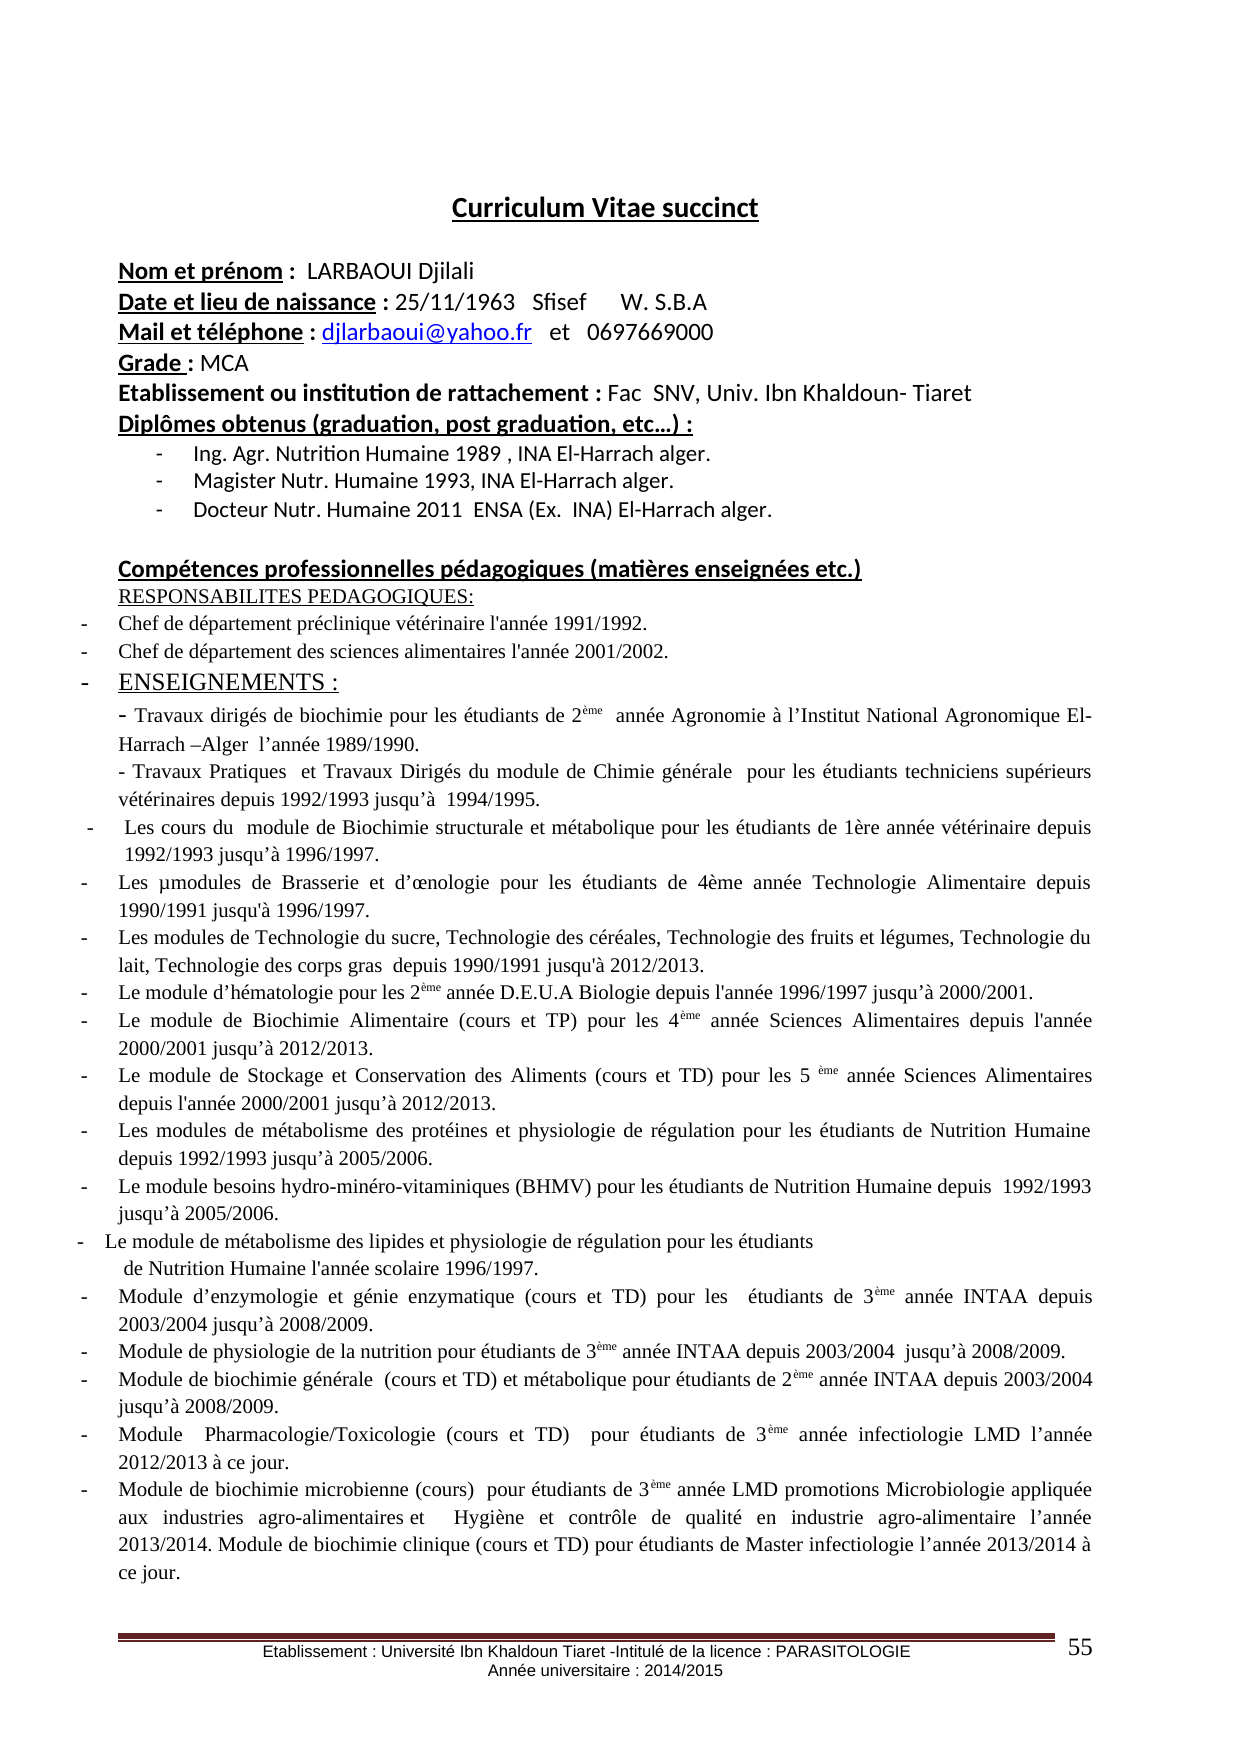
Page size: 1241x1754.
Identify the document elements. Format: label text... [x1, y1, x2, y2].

text RESPONSABILITES PEDAGOGIQUES: [118, 584, 1093, 608]
list Les modules de Technologie du sucre, Technologie des céréales, Technologie des fruits et légumes, Technologie du lait, Technologie des corps gras depuis 1990/1991 jusqu'à 2012/2013. [81, 925, 1093, 977]
text Mail et téléphone : djlarbaoui@yahoo.fr et 0697669000 [118, 317, 1093, 347]
list Module d’enzymologie et génie enzymatique (cours et TD) pour les étudiants de 3ème année INTAA depuis 2003/2004 jusqu’à 2008/2009. [81, 1284, 1093, 1336]
text Diplômes obtenus (graduation, post graduation, etc…) : [118, 408, 1093, 439]
text Compétences professionnelles pédagogiques (matières enseignées etc.) [118, 553, 1093, 584]
list Le module de Biochimie Alimentaire (cours et TP) pour les 4ème année Sciences Alimentaires depuis l'année 2000/2001 jusqu’à 2012/2013. [81, 1008, 1093, 1059]
list Module de biochimie microbienne (cours) pour étudiants de 3ème année LMD promotions Microbiologie appliquée aux industries agro-alimentaires et Hygiène et contrôle de qualité en industrie agro-alimentaire l’année 2013/2014. Module de biochimie clinique (cours et TD) pour étudiants de Master infectiologie l’année 2013/2014 à ce jour. [81, 1477, 1093, 1584]
list Les µmodules de Brasserie et d’œnologie pour les étudiants de 4ème année Technologie Alimentaire depuis 1990/1991 jusqu'à 1996/1997. [81, 870, 1093, 922]
list - Travaux Pratiques et Travaux Dirigés du module de Chimie générale pour les étudiants techniciens supérieurs vétérinaires depuis 1992/1993 jusqu’à 1994/1995. [118, 759, 1093, 811]
list Le module d’hématologie pour les 2ème année D.E.U.A Biologie depuis l'année 1996/1997 jusqu’à 2000/2001. [81, 980, 1093, 1004]
text - Le module de métabolisme des lipides et physiologie de régulation pour les étudiants [77, 1229, 1093, 1253]
text Grade : MCA [118, 347, 1093, 378]
list Docteur Nutr. Humaine 2011 ENSA (Ex. INA) El-Harrach alger. [156, 495, 1093, 523]
text de Nutrition Humaine l'année scolaire 1996/1997. [118, 1256, 1093, 1280]
list Le module besoins hydro-minéro-vitaminiques (BHMV) pour les étudiants de Nutrition Humaine depuis 1992/1993 jusqu’à 2005/2006. [81, 1173, 1093, 1225]
text - Travaux dirigés de biochimie pour les étudiants de 2ème année Agronomie à l’Institut National Agronomique El-Harrach –Alger l’année 1989/1990. [118, 699, 1093, 756]
list Module de physiologie de la nutrition pour étudiants de 3ème année INTAA depuis 2003/2004 jusqu’à 2008/2009. [81, 1339, 1093, 1363]
text Curriculum Vitae succinct [118, 189, 1093, 225]
list Ing. Agr. Nutrition Humaine 1989 , INA El-Harrach alger. [156, 439, 1093, 467]
list Module Pharmacologie/Toxicologie (cours et TD) pour étudiants de 3ème année infectiologie LMD l’année 2012/2013 à ce jour. [81, 1422, 1093, 1474]
text Etablissement ou institution de rattachement : Fac SNV, Univ. Ibn Khaldoun- Tiaret [118, 378, 1093, 408]
list Magister Nutr. Humaine 1993, INA El-Harrach alger. [156, 467, 1093, 495]
list Les modules de métabolisme des protéines et physiologie de régulation pour les étudiants de Nutrition Humaine depuis 1992/1993 jusqu’à 2005/2006. [81, 1118, 1093, 1170]
list Module de biochimie générale (cours et TD) et métabolique pour étudiants de 2ème année INTAA depuis 2003/2004 jusqu’à 2008/2009. [81, 1367, 1093, 1418]
text Date et lieu de naissance : 25/11/1963 Sfisef W. S.B.A [118, 286, 1093, 317]
text Nom et prénom : LARBAOUI Djilali [118, 256, 1093, 286]
list Chef de département préclinique vétérinaire l'année 1991/1992. [81, 611, 1093, 635]
list Les cours du module de Biochimie structurale et métabolique pour les étudiants de 1ère année vétérinaire depuis 1992/1993 jusqu’à 1996/1997. [87, 815, 1093, 866]
list Chef de département des sciences alimentaires l'année 2001/2002. [81, 639, 1093, 663]
list ENSEIGNEMENTS : [81, 667, 1093, 695]
list Le module de Stockage et Conservation des Aliments (cours et TD) pour les 5 ème année Sciences Alimentaires depuis l'année 2000/2001 jusqu’à 2012/2013. [81, 1063, 1093, 1115]
